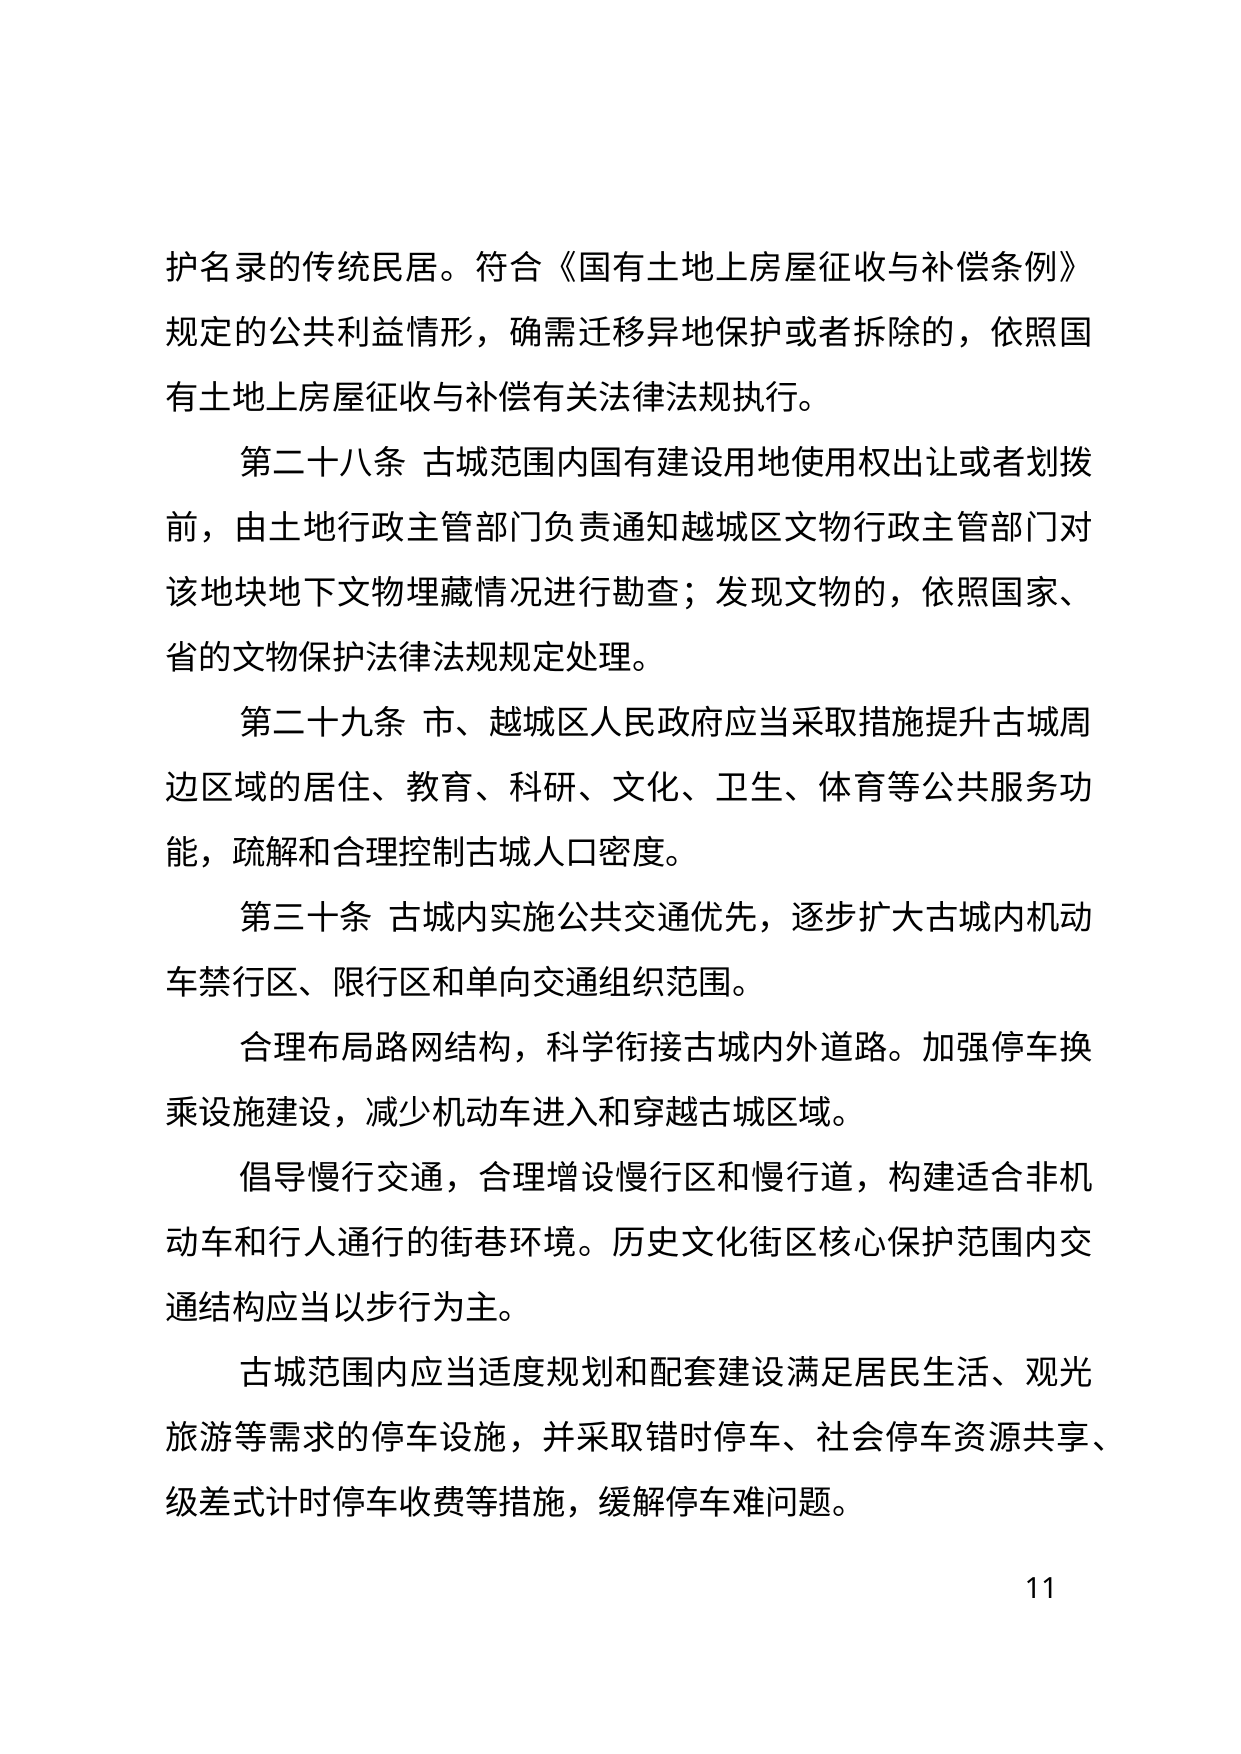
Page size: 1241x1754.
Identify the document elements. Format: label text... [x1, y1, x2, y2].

text 第二十八条 古城范围内国有建设用地使用权出让或者划拨前，由土地行政主管部门负责通知越城区文物行政主管部门对该地块地下文物埋藏情况进行勘查；发现文物的，依照国家、省的文物保护法律法规规定处理。 [165, 428, 1093, 688]
text 古城范围内应当适度规划和配套建设满足居民生活、观光旅游等需求的停车设施，并采取错时停车、社会停车资源共享、级差式计时停车收费等措施，缓解停车难问题。 [165, 1338, 1093, 1533]
text 倡导慢行交通，合理增设慢行区和慢行道，构建适合非机动车和行人通行的街巷环境。历史文化街区核心保护范围内交通结构应当以步行为主。 [165, 1143, 1093, 1338]
text 第二十九条 市、越城区人民政府应当采取措施提升古城周边区域的居住、教育、科研、文化、卫生、体育等公共服务功能，疏解和合理控制古城人口密度。 [165, 688, 1093, 883]
text 第三十条 古城内实施公共交通优先，逐步扩大古城内机动车禁行区、限行区和单向交通组织范围。 [165, 883, 1093, 1013]
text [165, 233, 1093, 428]
text 合理布局路网结构，科学衔接古城内外道路。加强停车换乘设施建设，减少机动车进入和穿越古城区域。 [165, 1013, 1093, 1143]
